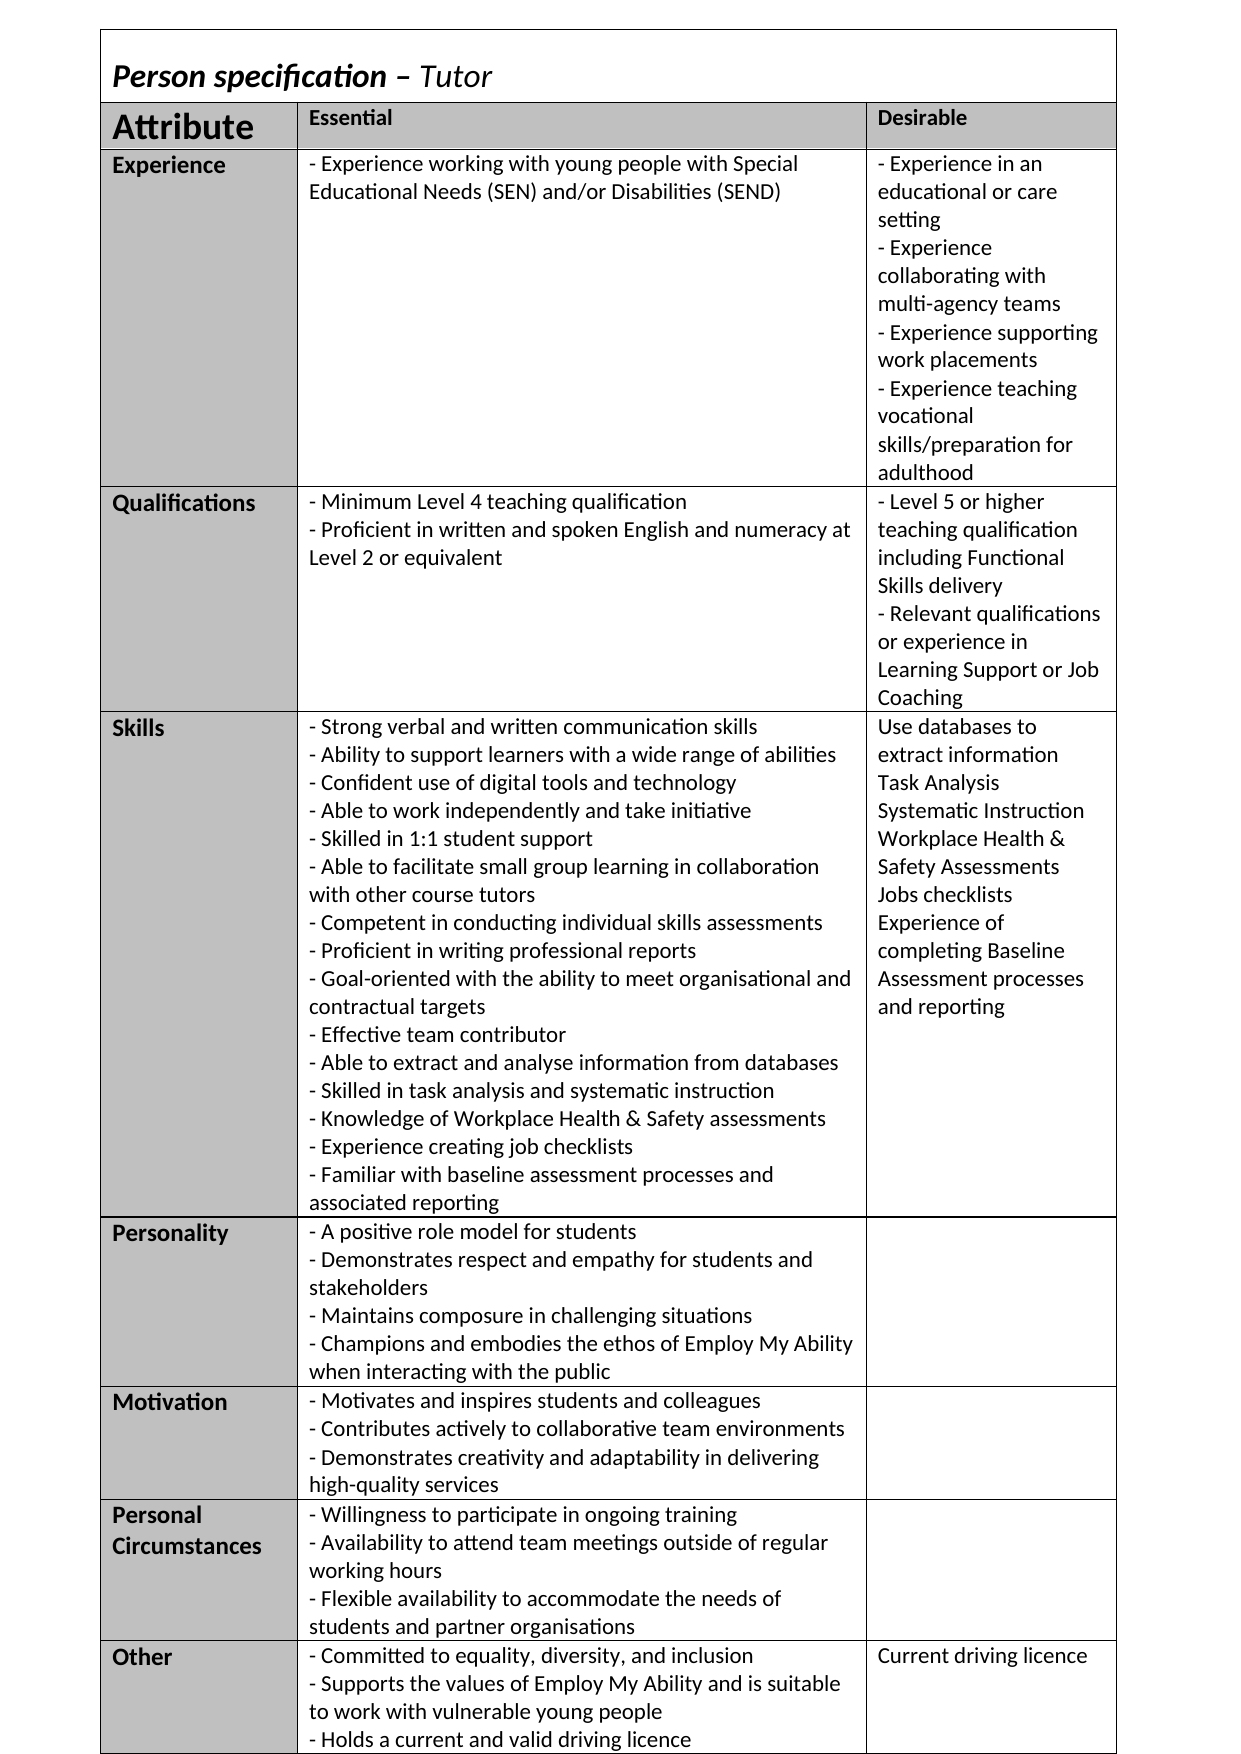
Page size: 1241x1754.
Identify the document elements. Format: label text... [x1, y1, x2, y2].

table_cell - Minimum Level 4 teaching qualification - Proficient in written and spoken English and numeracy at Level 2 or equivalent [298, 487, 866, 711]
table_cell Use databases to extract information Task Analysis Systematic Instruction Workplace Health & Safety Assessments Jobs checklists Experience of completing Baseline Assessment processes and reporting [867, 712, 1116, 1216]
table_cell Current driving licence [867, 1641, 1116, 1753]
table_cell Personality [101, 1218, 297, 1386]
table_cell Other [101, 1641, 297, 1753]
table_cell Personal Circumstances [101, 1500, 297, 1640]
table_cell [867, 1218, 1116, 1386]
table_cell Experience [101, 150, 297, 486]
table_cell - Experience in an educational or care setting - Experience collaborating with multi-agency teams - Experience supporting work placements - Experience teaching vocational skills/preparation for adulthood [867, 150, 1116, 486]
table_header Person specification – Tutor [101, 30, 1116, 102]
table_cell [867, 1500, 1116, 1640]
table_cell Desirable [867, 103, 1116, 148]
table_cell - Committed to equality, diversity, and inclusion - Supports the values of Employ My Ability and is suitable to work with vulnerable young people - Holds a current and valid driving licence [298, 1641, 866, 1753]
table_cell - Strong verbal and written communication skills - Ability to support learners with a wide range of abilities - Confident use of digital tools and technology - Able to work independently and take initiative - Skilled in 1:1 student support - Able to facilitate small group learning in collaboration with other course tutors - Competent in conducting individual skills assessments - Proficient in writing professional reports - Goal-oriented with the ability to meet organisational and contractual targets - Effective team contributor - Able to extract and analyse information from databases - Skilled in task analysis and systematic instruction - Knowledge of Workplace Health & Safety assessments - Experience creating job checklists - Familiar with baseline assessment processes and associated reporting [298, 712, 866, 1216]
table_cell Essential [298, 103, 866, 148]
table_cell - A positive role model for students - Demonstrates respect and empathy for students and stakeholders - Maintains composure in challenging situations - Champions and embodies the ethos of Employ My Ability when interacting with the public [298, 1218, 866, 1386]
table_cell [867, 1387, 1116, 1499]
table_cell - Willingness to participate in ongoing training - Availability to attend team meetings outside of regular working hours - Flexible availability to accommodate the needs of students and partner organisations [298, 1500, 866, 1640]
table_cell Motivation [101, 1387, 297, 1499]
table_cell Qualifications [101, 487, 297, 711]
table_cell - Level 5 or higher teaching qualification including Functional Skills delivery - Relevant qualifications or experience in Learning Support or Job Coaching [867, 487, 1116, 711]
table_cell - Motivates and inspires students and colleagues - Contributes actively to collaborative team environments - Demonstrates creativity and adaptability in delivering high-quality services [298, 1387, 866, 1499]
table_cell Skills [101, 712, 297, 1216]
table_cell Attribute [101, 103, 297, 148]
table_cell - Experience working with young people with Special Educational Needs (SEN) and/or Disabilities (SEND) [298, 150, 866, 486]
